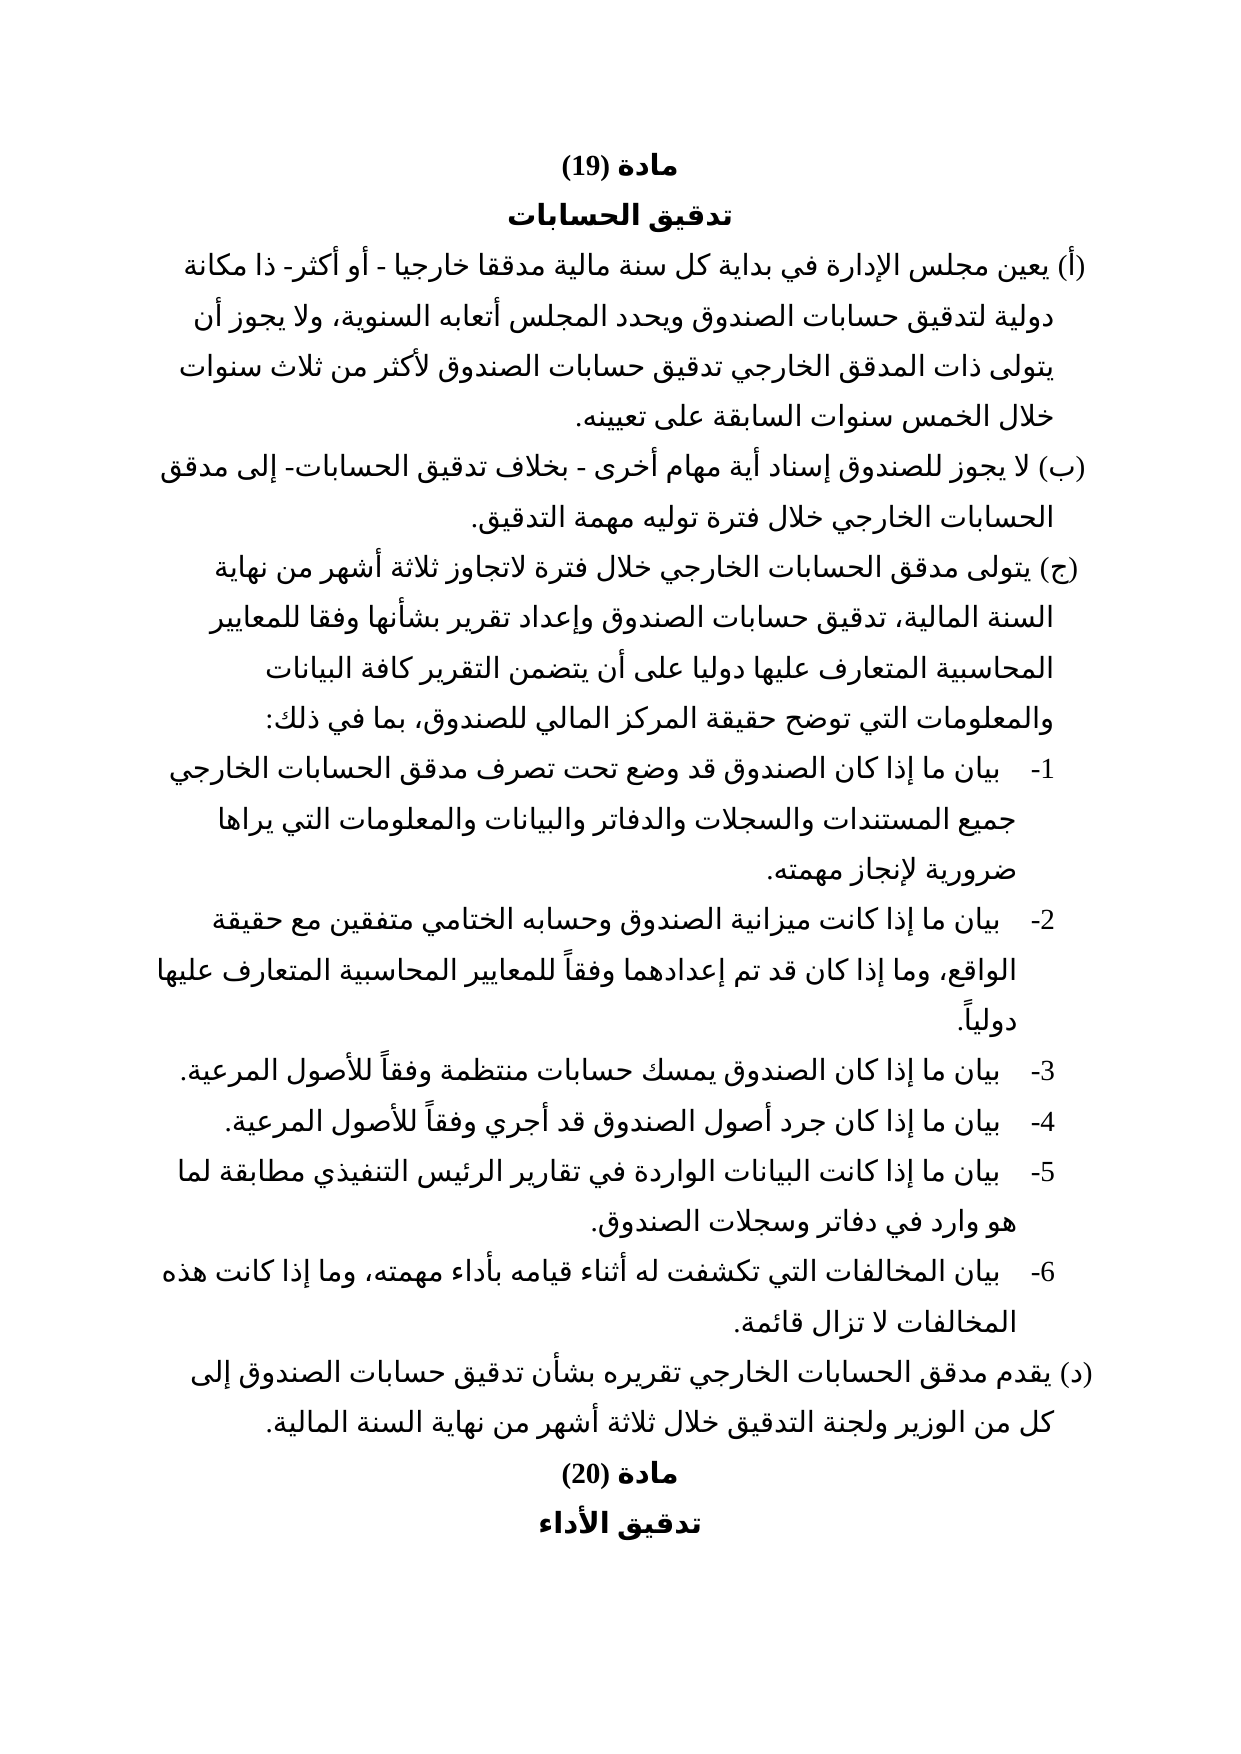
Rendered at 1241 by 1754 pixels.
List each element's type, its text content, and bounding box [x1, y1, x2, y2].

text ‌ (أ) يعين مجلس الإدارة في بداية كل سنة مالية مدققا خارجيا - أو أكثر- ذا مكانة دولية لتدقيق حسابات الصندوق ويحدد المجلس أتعابه السنوية، ولا يجوز أن يتولى ذات المدقق الخارجي تدقيق حسابات الصندوق لأكثر من ثلاث سنوات خلال الخمس سنوات السابقة على تعيينه. [148, 248, 1092, 433]
text (ج) يتولى مدقق الحسابات الخارجي خلال فترة لاتجاوز ثلاثة أشهر من نهاية السنة المالية، تدقيق حسابات الصندوق وإعداد تقرير بشأنها وفقا للمعايير المحاسبية المتعارف عليها دوليا على أن يتضمن التقرير كافة البيانات والمعلومات التي توضح حقيقة المركز المالي للصندوق، بما في ذلك: [148, 550, 1092, 735]
text 4- بيان ما إذا كان جرد أصول الصندوق قد أجري وفقاً للأصول المرعية. [148, 1104, 1055, 1137]
text مادة (19) [148, 148, 1092, 181]
text 3- بيان ما إذا كان الصندوق يمسك حسابات منتظمة وفقاً للأصول المرعية. [148, 1053, 1055, 1087]
text تدقيق الأداء [148, 1506, 1092, 1540]
text (ب) لا يجوز للصندوق إسناد أية مهام أخرى - بخلاف تدقيق الحسابات- إلى مدقق الحسابات الخارجي خلال فترة توليه مهمة التدقيق. [148, 449, 1092, 533]
text 6- بيان المخالفات التي تكشفت له أثناء قيامه بأداء مهمته، وما إذا كانت هذه المخالفات لا تزال قائمة. [148, 1254, 1055, 1338]
text (د) يقدم مدقق الحسابات الخارجي تقريره بشأن تدقيق حسابات الصندوق إلى كل من الوزير ولجنة التدقيق خلال ثلاثة أشهر من نهاية السنة المالية. [148, 1355, 1092, 1439]
text 2- بيان ما إذا كانت ميزانية الصندوق وحسابه الختامي متفقين مع حقيقة الواقع، وما إذا كان قد تم إعدادهما وفقاً للمعايير المحاسبية المتعارف عليها دولياً. [148, 902, 1055, 1037]
text 1- بيان ما إذا كان الصندوق قد وضع تحت تصرف مدقق الحسابات الخارجي جميع المستندات والسجلات والدفاتر والبيانات والمعلومات التي يراها ضرورية لإنجاز مهمته. [148, 751, 1055, 886]
text تدقيق الحسابات [148, 198, 1092, 232]
text مادة (20) [148, 1456, 1092, 1489]
text 5- بيان ما إذا كانت البيانات الواردة في تقارير الرئيس التنفيذي مطابقة لما هو وارد في دفاتر وسجلات الصندوق. [148, 1154, 1055, 1238]
